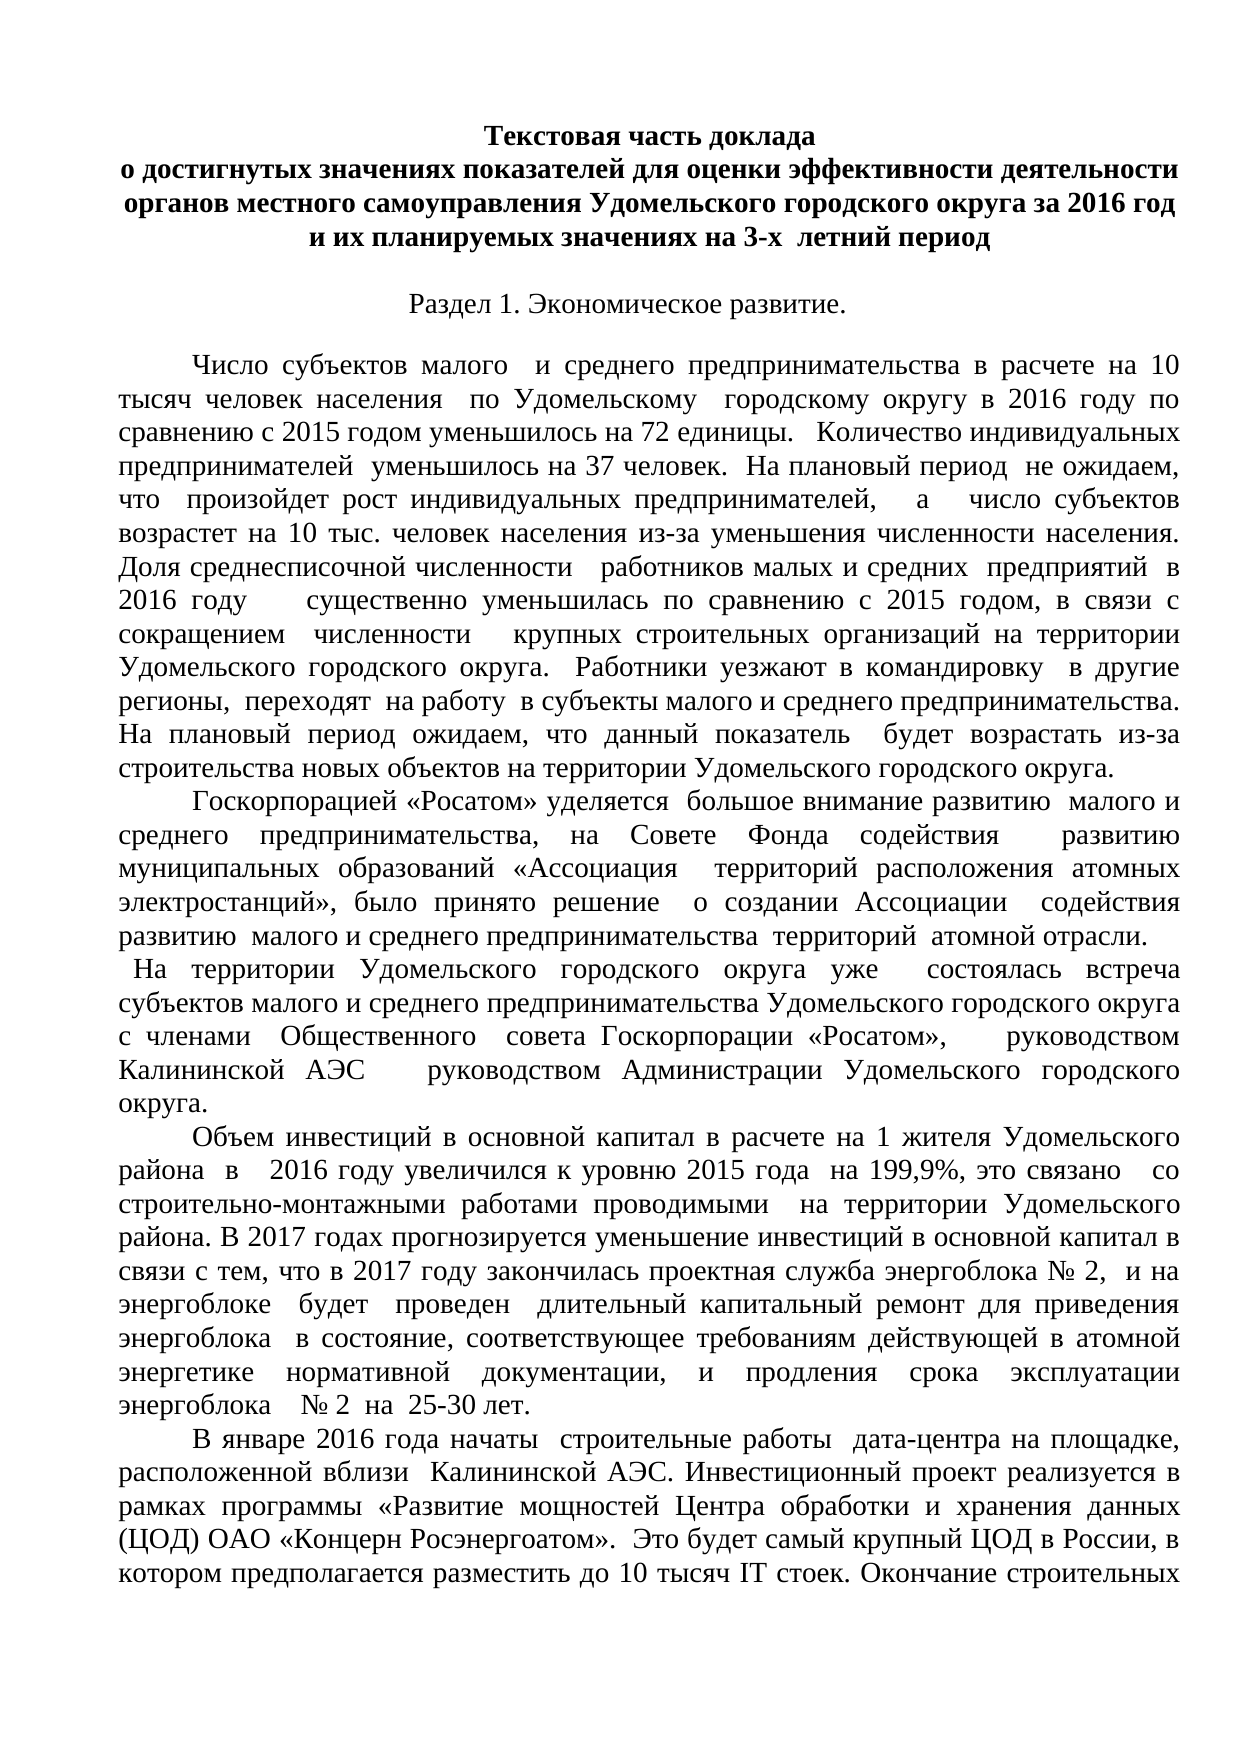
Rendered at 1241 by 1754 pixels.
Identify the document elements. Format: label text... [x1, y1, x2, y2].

text Госкорпорацией «Росатом» уделяется большое внимание развитию малого и среднего предпринимательства, на Совете Фонда содействия развитию муниципальных образований «Ассоциация территорий расположения атомных электростанций», было принято решение о создании Ассоциации содействия развитию малого и среднего предпринимательства территорий атомной отрасли. [118, 783, 1181, 951]
text Текстовая часть доклада [118, 118, 1181, 152]
text о достигнутых значениях показателей для оценки эффективности деятельности органов местного самоуправления Удомельского городского округа за 2016 год и их планируемых значениях на 3-х летний период [118, 152, 1181, 252]
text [118, 1421, 1181, 1588]
text Раздел 1. Экономическое развитие. [59, 286, 1196, 319]
text На территории Удомельского городского округа уже состоялась встреча субъектов малого и среднего предпринимательства Удомельского городского округа с членами Общественного совета Госкорпорации «Росатом», руководством Калининской АЭС руководством Администрации Удомельского городского округа. [118, 951, 1181, 1119]
text Объем инвестиций в основной капитал в расчете на 1 жителя Удомельского района в 2016 году увеличился к уровню 2015 года на 199,9%, это связано со строительно-монтажными работами проводимыми на территории Удомельского района. В 2017 годах прогнозируется уменьшение инвестиций в основной капитал в связи с тем, что в 2017 году закончилась проектная служба энергоблока № 2, и на энергоблоке будет проведен длительный капитальный ремонт для приведения энергоблока в состояние, соответствующее требованиям действующей в атомной энергетике нормативной документации, и продления срока эксплуатации энергоблока № 2 на 25-30 лет. [118, 1119, 1181, 1421]
text Число субъектов малого и среднего предпринимательства в расчете на 10 тысяч человек населения по Удомельскому городскому округу в 2016 году по сравнению с 2015 годом уменьшилось на 72 единицы. Количество индивидуальных предпринимателей уменьшилось на 37 человек. На плановый период не ожидаем, что произойдет рост индивидуальных предпринимателей, а число субъектов возрастет на 10 тыс. человек населения из-за уменьшения численности населения. Доля среднесписочной численности работников малых и средних предприятий в 2016 году существенно уменьшилась по сравнению с 2015 годом, в связи с сокращением численности крупных строительных организаций на территории Удомельского городского округа. Работники уезжают в командировку в другие регионы, переходят на работу в субъекты малого и среднего предпринимательства. На плановый период ожидаем, что данный показатель будет возрастать из-за строительства новых объектов на территории Удомельского городского округа. [118, 347, 1181, 783]
